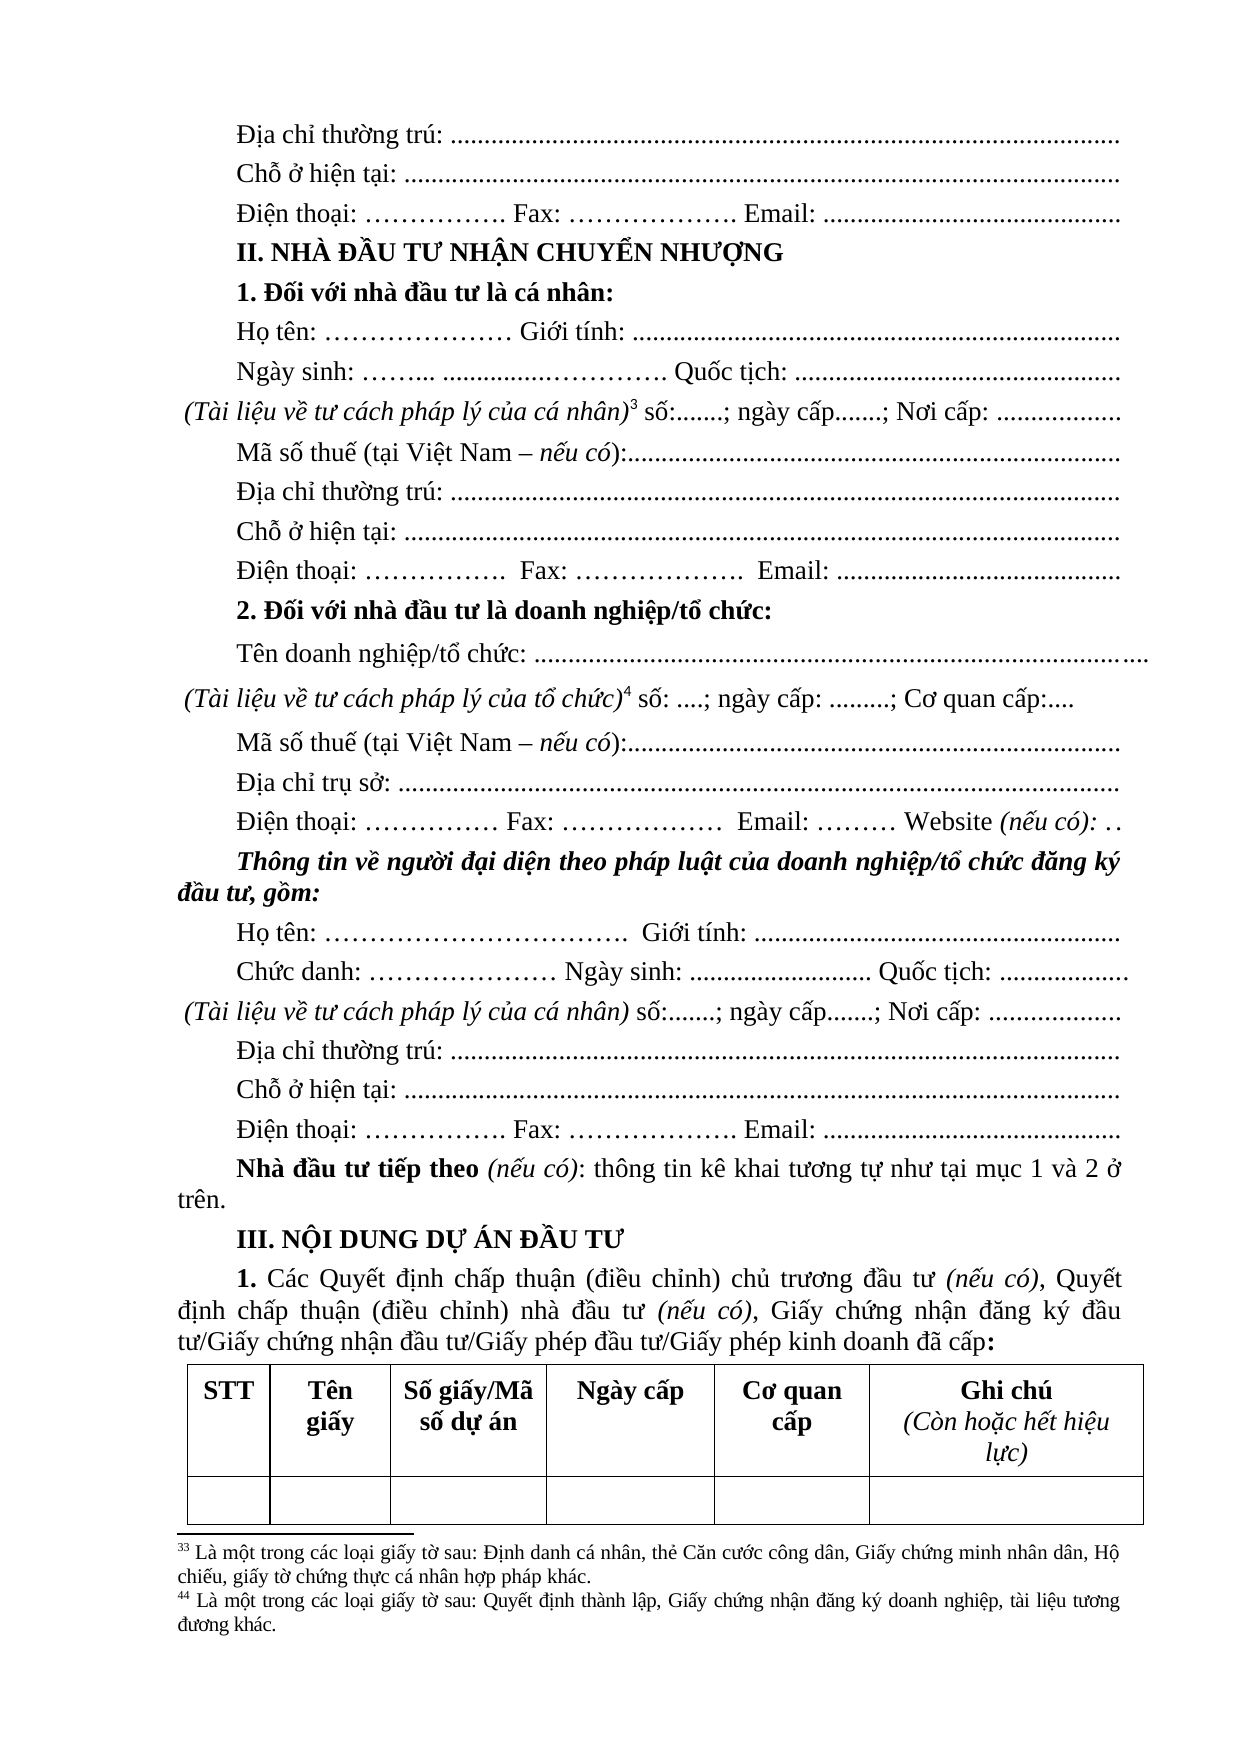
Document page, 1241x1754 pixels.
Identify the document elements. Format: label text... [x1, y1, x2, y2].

table_cell [715, 1477, 869, 1524]
table_header Số giấy/Mã số dự án [391, 1365, 546, 1476]
text Mã số thuế (tại Việt Nam – nếu có): [177, 436, 1122, 467]
text 1. Đối với nhà đầu tư là cá nhân: [177, 276, 1122, 307]
text Điện thoại: ……………. Fax: ………………. Email: [177, 197, 1122, 228]
text Điện thoại: ……………. Fax: ………………. Email: [177, 1113, 1122, 1144]
table_header Tên giấy [271, 1365, 390, 1476]
text Chỗ ở hiện tại: [177, 158, 1122, 189]
text Nhà đầu tư tiếp theo (nếu có): thông tin kê khai tương tự như tại mục 1 và 2 ở trên. [177, 1152, 1122, 1215]
text 2. Đối với nhà đầu tư là doanh nghiệp/tổ chức: [177, 594, 1122, 625]
table_cell [870, 1477, 1143, 1524]
table_cell [391, 1477, 546, 1524]
text Điện thoại: ……………. Fax: ………………. Email: [177, 554, 1122, 585]
table_cell [547, 1477, 714, 1524]
text Địa chỉ thường trú: [177, 1034, 1122, 1065]
text Địa chỉ trụ sở: [177, 766, 1122, 797]
table_header Ghi chú (Còn hoặc hết hiệu lực) [870, 1365, 1143, 1476]
text Chỗ ở hiện tại: [177, 1073, 1122, 1105]
text (Tài liệu về tư cách pháp lý của tổ chức)4 số: ....; ngày cấp: .........; Cơ quan cấp:.... [177, 681, 1122, 714]
text 1. Các Quyết định chấp thuận (điều chỉnh) chủ trương đầu tư (nếu có), Quyết định chấp thuận (điều chỉnh) nhà đầu tư (nếu có), Giấy chứng nhận đăng ký đầu tư/Giấy chứng nhận đầu tư/Giấy phép đầu tư/Giấy phép kinh doanh đã cấp: [177, 1263, 1122, 1356]
text Thông tin về người đại diện theo pháp luật của doanh nghiệp/tổ chức đăng ký đầu tư, gồm: [177, 845, 1122, 907]
text Ngày sinh: ……... ............ …………. Quốc tịch: [177, 355, 1122, 386]
text (Tài liệu về tư cách pháp lý của cá nhân)3 số:.......; ngày cấp.......; Nơi cấp: [177, 394, 1122, 427]
text Chỗ ở hiện tại: [177, 515, 1122, 546]
text Chức danh: ………………… Ngày sinh: ........................... Quốc tịch: . [177, 955, 1122, 986]
text (Tài liệu về tư cách pháp lý của cá nhân) số:.......; ngày cấp.......; Nơi cấp: [177, 994, 1122, 1026]
text III. NỘI DUNG DỰ ÁN ĐẦU TƯ [177, 1223, 1122, 1254]
text Họ tên: ………………… Giới tính: [177, 316, 1122, 347]
text Điện thoại: …………… Fax: ……………… Email: ……… Website (nếu có): [177, 806, 1122, 837]
table_header Cơ quan cấp [715, 1365, 869, 1476]
table_cell [188, 1477, 269, 1524]
table_header STT [188, 1365, 269, 1476]
text Họ tên: ……………………………. Giới tính: .......................... [177, 916, 1122, 947]
text Địa chỉ thường trú: [177, 475, 1122, 506]
text Tên doanh nghiệp/tổ chức: .... [177, 637, 1122, 668]
table_cell [271, 1477, 390, 1524]
table_header Ngày cấp [547, 1365, 714, 1476]
text II. NHÀ ĐẦU TƯ NHẬN CHUYỂN NHƯỢNG [177, 237, 1122, 268]
text Địa chỉ thường trú: [177, 118, 1122, 149]
text Mã số thuế (tại Việt Nam – nếu có): [177, 727, 1122, 758]
